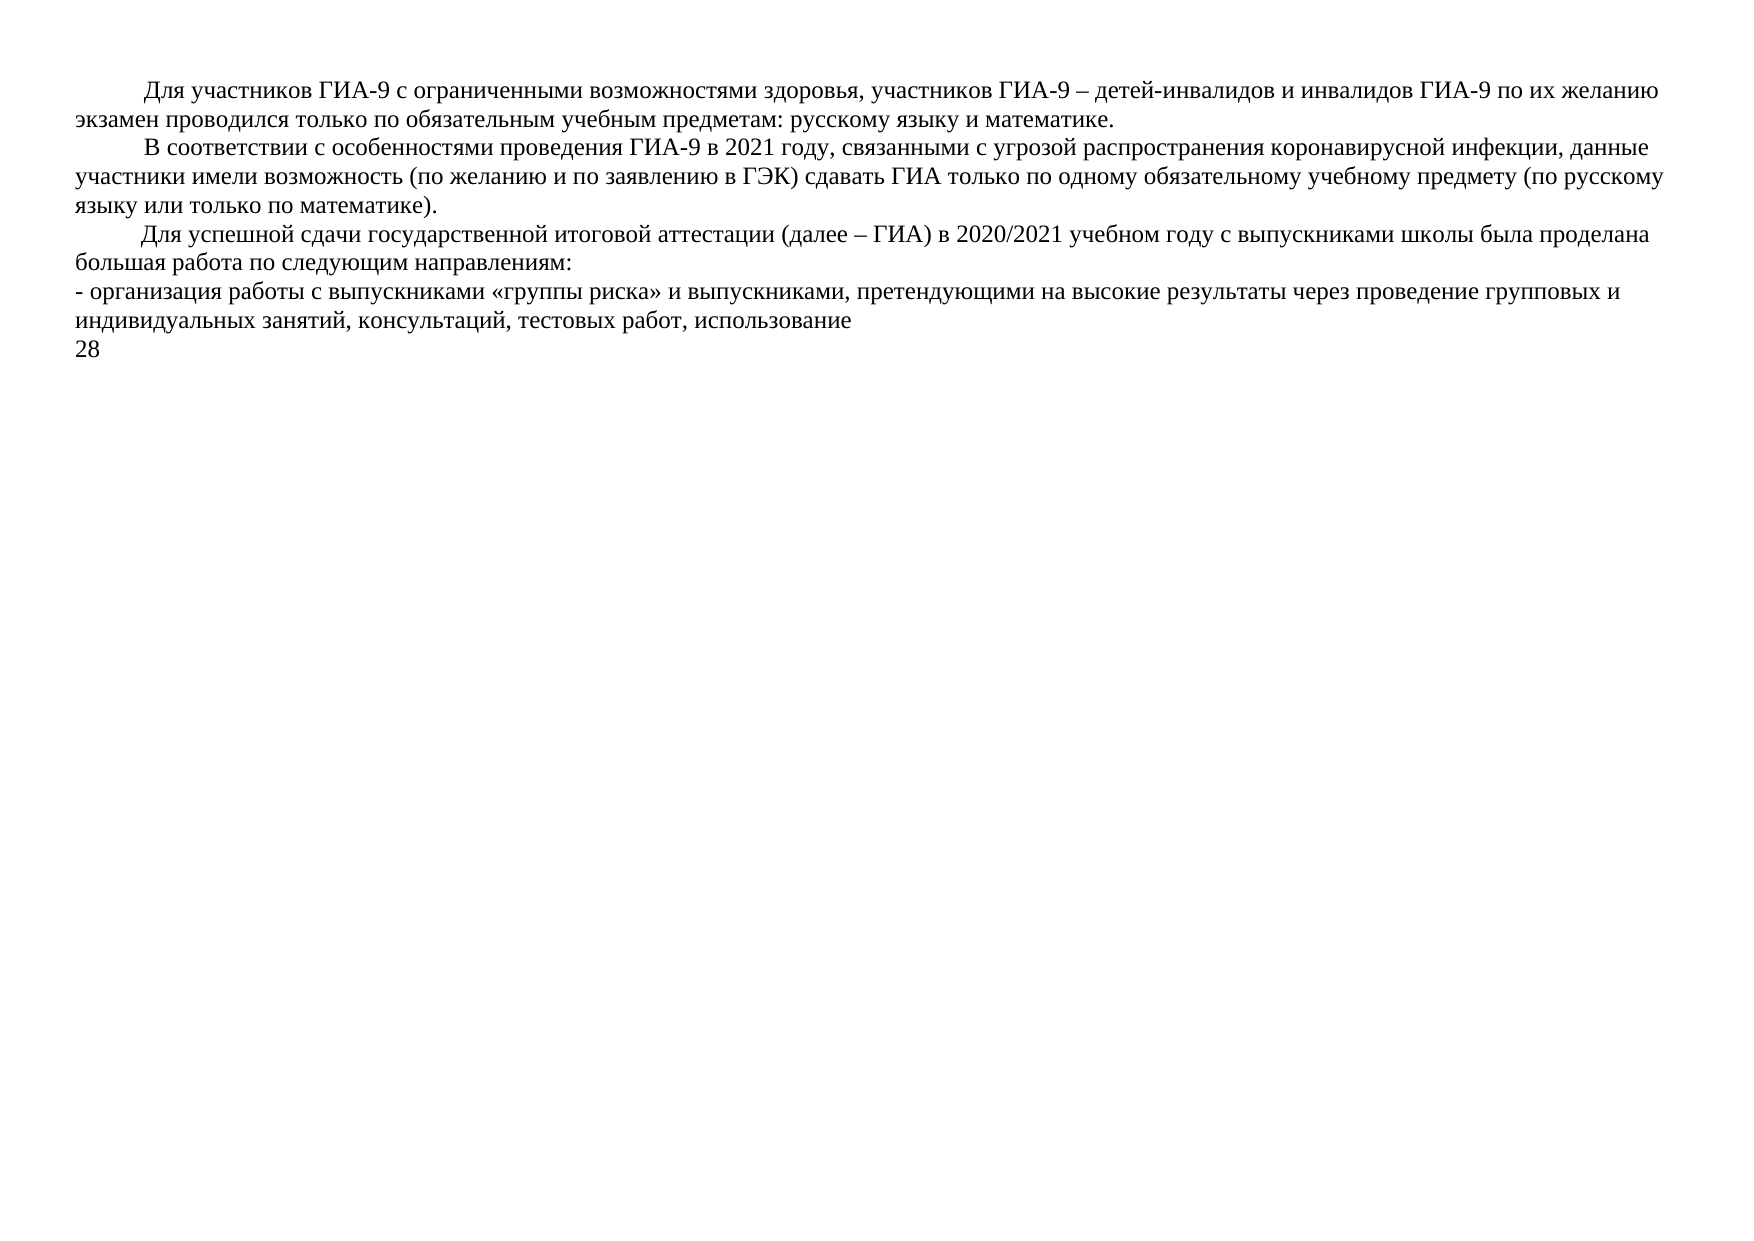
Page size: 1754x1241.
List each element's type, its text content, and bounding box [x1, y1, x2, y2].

text - организация работы с выпускниками «группы риска» и выпускниками, претендующими на высокие результаты через проведение групповых и индивидуальных занятий, консультаций, тестовых работ, использование [75, 276, 1679, 334]
text Для участников ГИА-9 с ограниченными возможностями здоровья, участников ГИА-9 – детей-инвалидов и инвалидов ГИА-9 по их желанию экзамен проводился только по обязательным учебным предметам: русскому языку и математике. [75, 75, 1679, 132]
text Для успешной сдачи государственной итоговой аттестации (далее – ГИА) в 2020/2021 учебном году с выпускниками школы была проделана большая работа по следующим направлениям: [75, 219, 1679, 276]
text В соответствии с особенностями проведения ГИА-9 в 2021 году, связанными с угрозой распространения коронавирусной инфекции, данные участники имели возможность (по желанию и по заявлению в ГЭК) сдавать ГИА только по одному обязательному учебному предмету (по русскому языку или только по математике). [75, 132, 1679, 219]
text 28 [75, 334, 1679, 362]
